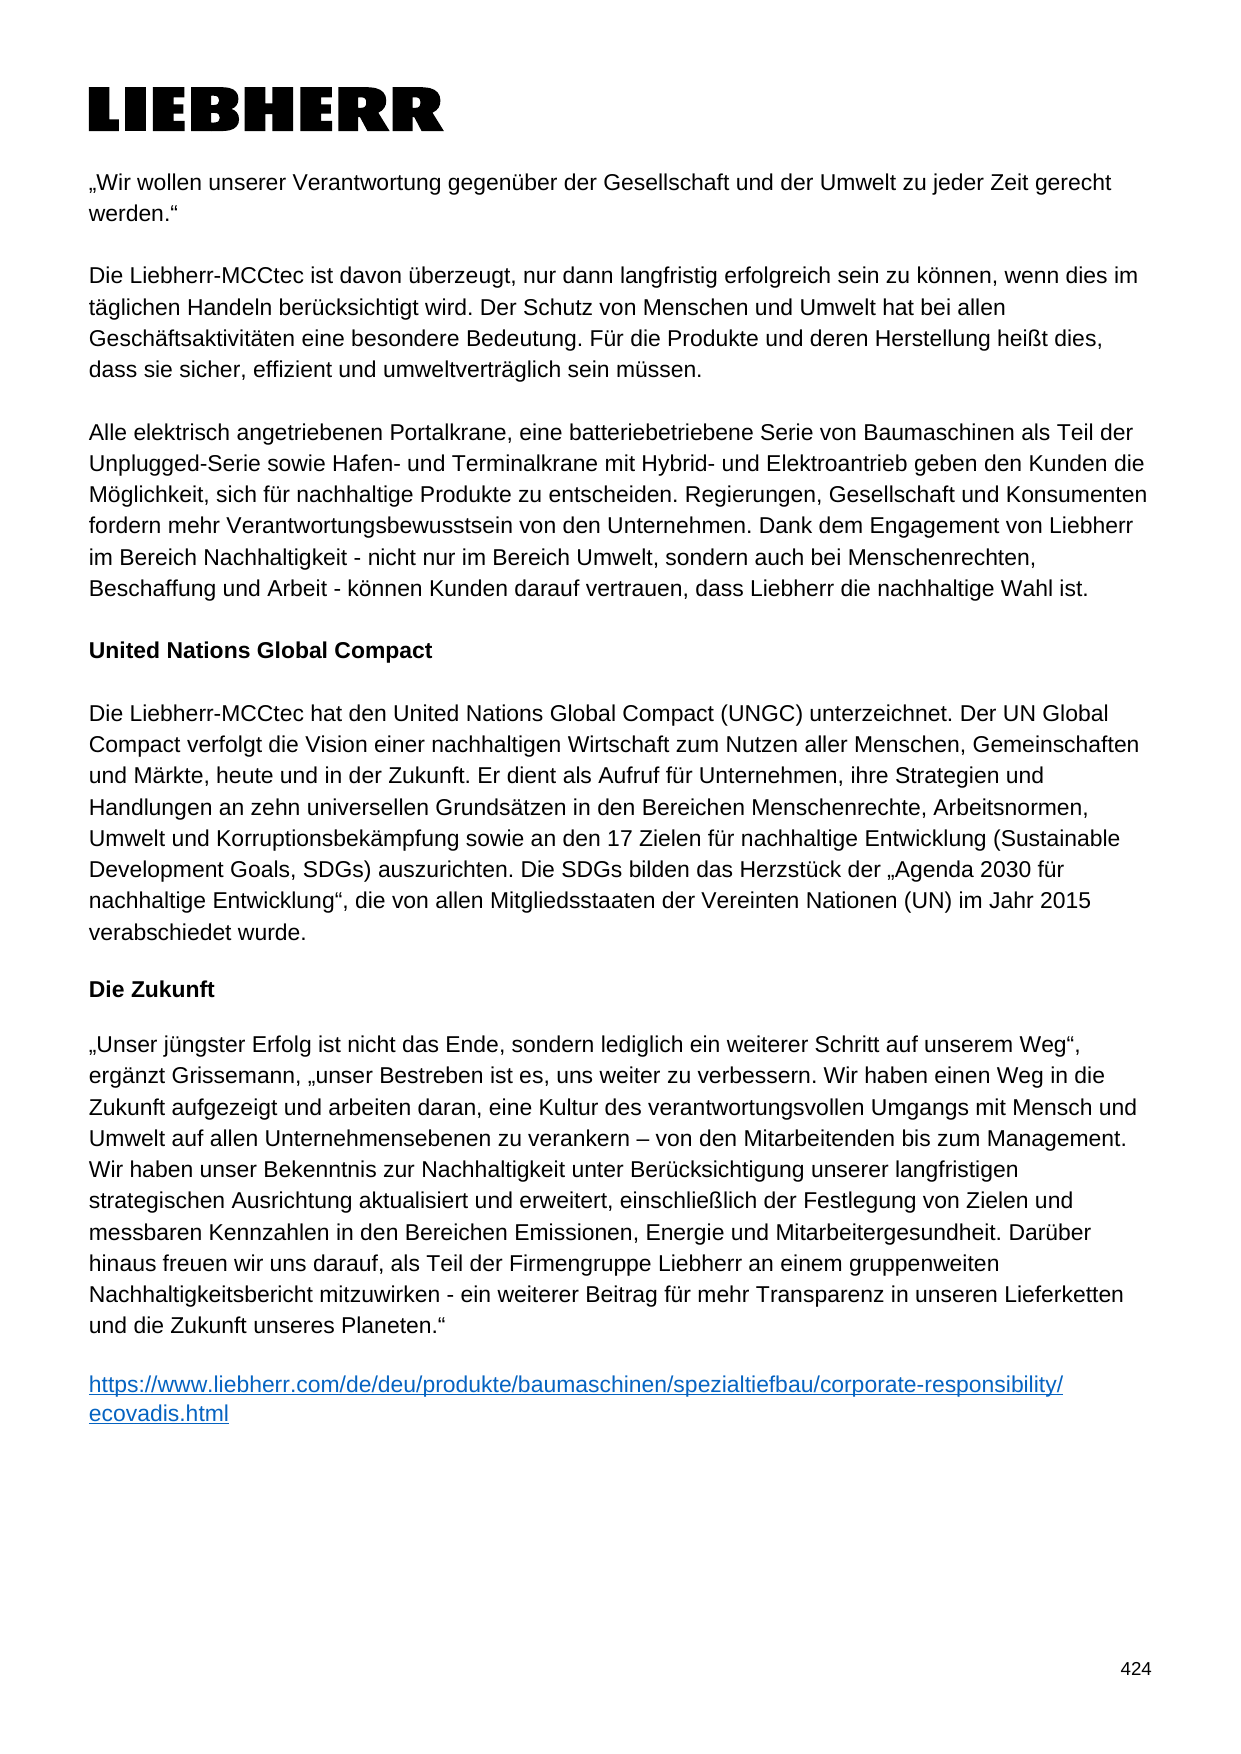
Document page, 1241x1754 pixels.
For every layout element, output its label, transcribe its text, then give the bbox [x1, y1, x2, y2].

text „Wir wollen unserer Verantwortung gegenüber der Gesellschaft und der Umwelt zu jeder Zeit gerecht werden.“ [89, 165, 1152, 228]
text Die Zukunft [89, 978, 1152, 1003]
text Die Liebherr-MCCtec hat den United Nations Global Compact (UNGC) unterzeichnet. Der UN Global Compact verfolgt die Vision einer nachhaltigen Wirtschaft zum Nutzen aller Menschen, Gemeinschaften und Märkte, heute und in der Zukunft. Er dient als Aufruf für Unternehmen, ihre Strategien und Handlungen an zehn universellen Grundsätzen in den Bereichen Menschenrechte, Arbeitsnormen, Umwelt und Korruptionsbekämpfung sowie an den 17 Zielen für nachhaltige Entwicklung (Sustainable Development Goals, SDGs) auszurichten. Die SDGs bilden das Herzstück der „Agenda 2030 für nachhaltige Entwicklung“, die von allen Mitgliedsstaaten der Vereinten Nationen (UN) im Jahr 2015 verabschiedet wurde. [89, 696, 1152, 946]
text „Unser jüngster Erfolg ist nicht das Ende, sondern lediglich ein weiterer Schritt auf unserem Weg“, ergänzt Grissemann, „unser Bestreben ist es, uns weiter zu verbessern. Wir haben einen Weg in die Zukunft aufgezeigt und arbeiten daran, eine Kultur des verantwortungsvollen Umgangs mit Mensch und Umwelt auf allen Unternehmensebenen zu verankern – von den Mitarbeitenden bis zum Management. Wir haben unser Bekenntnis zur Nachhaltigkeit unter Berücksichtigung unserer langfristigen strategischen Ausrichtung aktualisiert und erweitert, einschließlich der Festlegung von Zielen und messbaren Kennzahlen in den Bereichen Emissionen, Energie und Mitarbeitergesundheit. Darüber hinaus freuen wir uns darauf, als Teil der Firmengruppe Liebherr an einem gruppenweiten Nachhaltigkeitsbericht mitzuwirken - ein weiterer Beitrag für mehr Transparenz in unseren Lieferketten und die Zukunft unseres Planeten.“ [89, 1028, 1152, 1340]
text https://www.liebherr.com/de/deu/produkte/baumaschinen/spezialtiefbau/corporate-responsibility/ecovadis.html [89, 1371, 1152, 1426]
text Alle elektrisch angetriebenen Portalkrane, eine batteriebetriebene Serie von Baumaschinen als Teil der Unplugged-Serie sowie Hafen- und Terminalkrane mit Hybrid- und Elektroantrieb geben den Kunden die Möglichkeit, sich für nachhaltige Produkte zu entscheiden. Regierungen, Gesellschaft und Konsumenten fordern mehr Verantwortungsbewusstsein von den Unternehmen. Dank dem Engagement von Liebherr im Bereich Nachhaltigkeit - nicht nur im Bereich Umwelt, sondern auch bei Menschenrechten, Beschaffung und Arbeit - können Kunden darauf vertrauen, dass Liebherr die nachhaltige Wahl ist. [89, 415, 1152, 603]
text Die Liebherr-MCCtec ist davon überzeugt, nur dann langfristig erfolgreich sein zu können, wenn dies im täglichen Handeln berücksichtigt wird. Der Schutz von Menschen und Umwelt hat bei allen Geschäftsaktivitäten eine besondere Bedeutung. Für die Produkte und deren Herstellung heißt dies, dass sie sicher, effizient und umweltverträglich sein müssen. [89, 259, 1152, 384]
text United Nations Global Compact [89, 634, 1152, 665]
